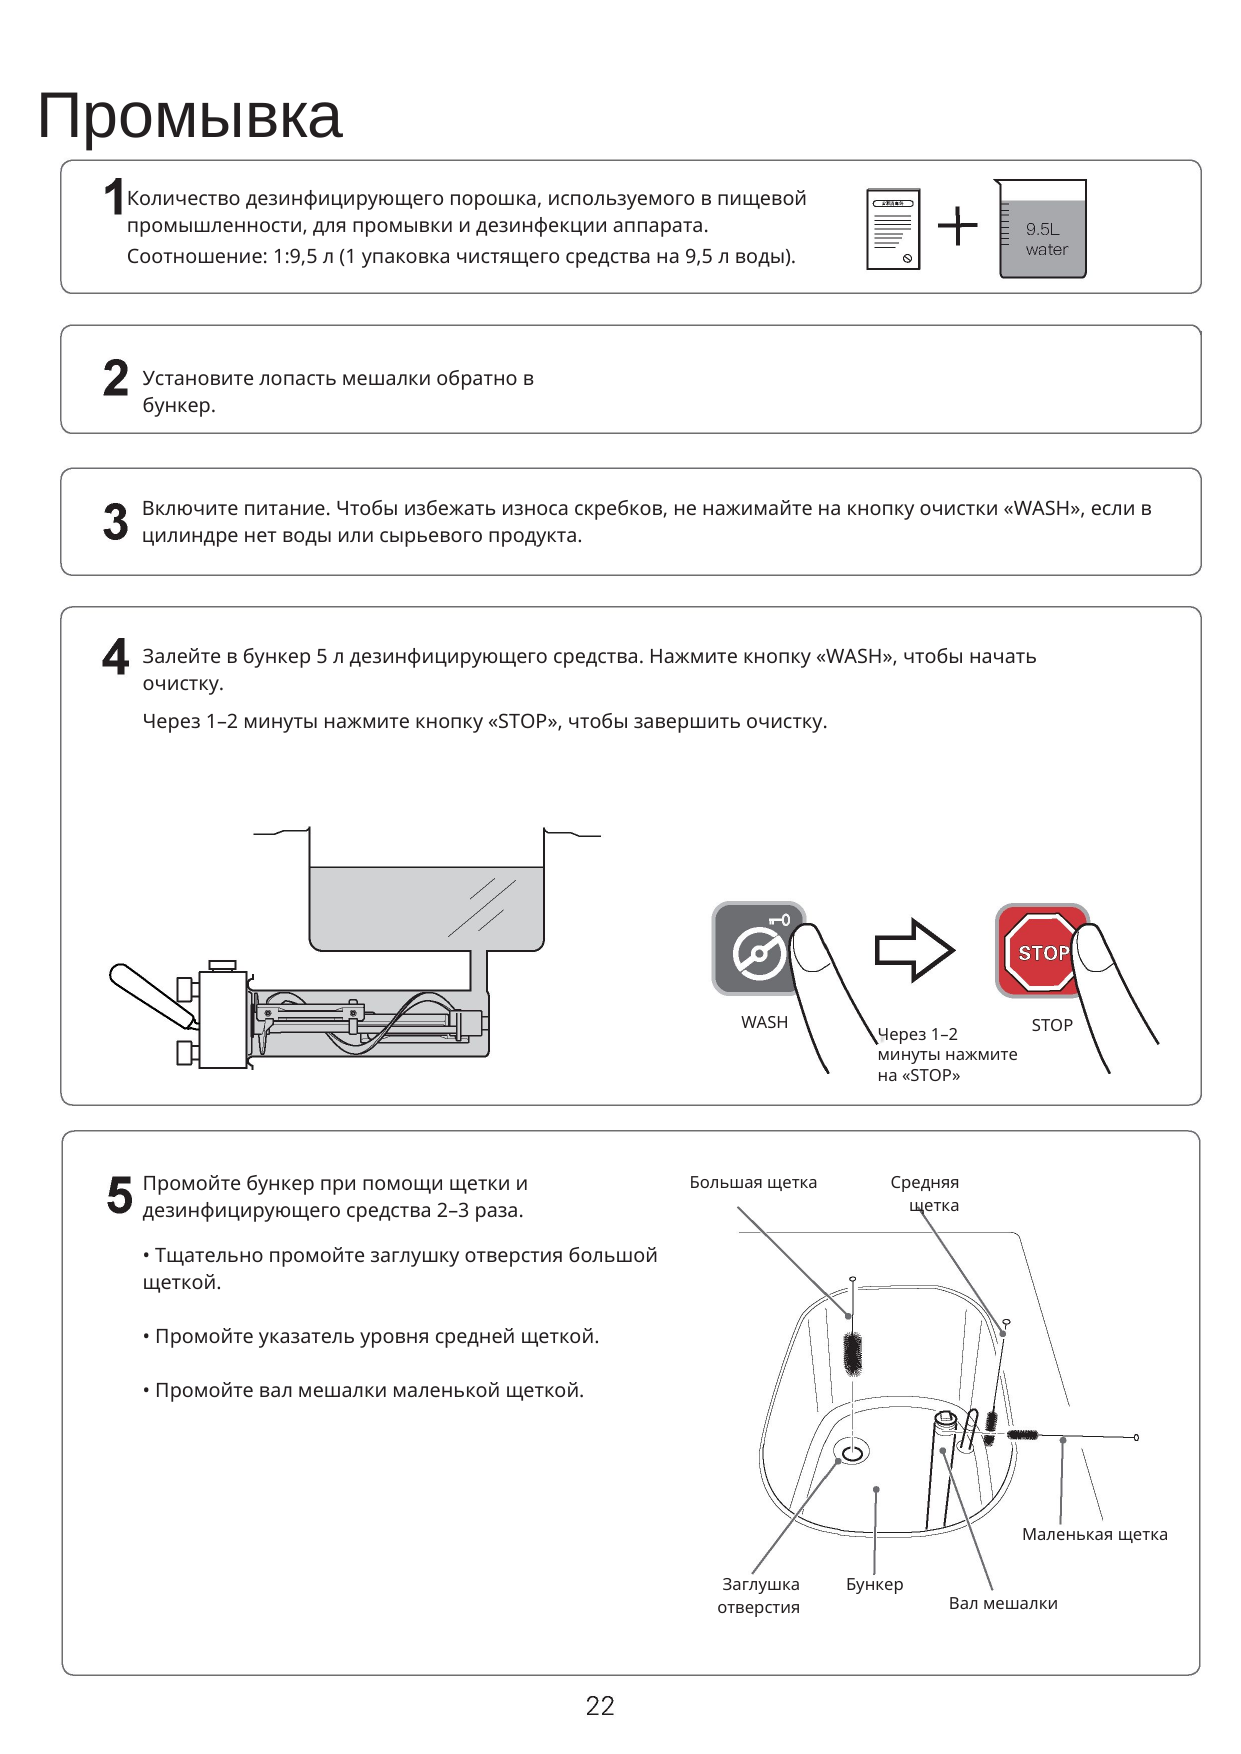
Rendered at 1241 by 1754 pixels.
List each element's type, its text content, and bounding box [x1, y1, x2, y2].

text Заглушка отверстия [689, 1573, 800, 1618]
text Количество дезинфицирующего порошка, используемого в пищевой промышленности, для промывки и дезинфекции аппарата. [127, 184, 839, 238]
text Средняя щетка [838, 1171, 959, 1216]
text • Промойте указатель уровня средней щеткой. [142, 1323, 692, 1350]
text Соотношение: 1:9,5 л (1 упаковка чистящего средства на 9,5 л воды). [127, 242, 839, 269]
text • Промойте вал мешалки маленькой щеткой. [142, 1377, 692, 1404]
text Большая щетка [678, 1171, 818, 1194]
text Вал мешалки [936, 1592, 1058, 1615]
text WASH [725, 1011, 788, 1033]
text Включите питание. Чтобы избежать износа скребков, не нажимайте на кнопку очистки «WASH», если в цилиндре нет воды или сырьевого продукта. [142, 494, 1176, 548]
text Через 1–2 минуты нажмите на «STOP» [877, 1024, 1020, 1086]
text Промойте бункер при помощи щетки и дезинфицирующего средства 2–3 раза. [142, 1169, 692, 1223]
text Промывка [36, 77, 1220, 151]
picture [36, 151, 1220, 1734]
text STOP [1014, 1013, 1073, 1036]
text Бункер [837, 1573, 903, 1596]
text • Тщательно промойте заглушку отверстия большой щеткой. [142, 1242, 692, 1296]
text Установите лопасть мешалки обратно в бункер. [142, 364, 590, 418]
text Через 1–2 минуты нажмите кнопку «STOP», чтобы завершить очистку. [142, 707, 1097, 734]
text Залейте в бункер 5 л дезинфицирующего средства. Нажмите кнопку «WASH», чтобы начать очистку. [142, 642, 1097, 696]
text Маленькая щетка [1007, 1523, 1168, 1546]
